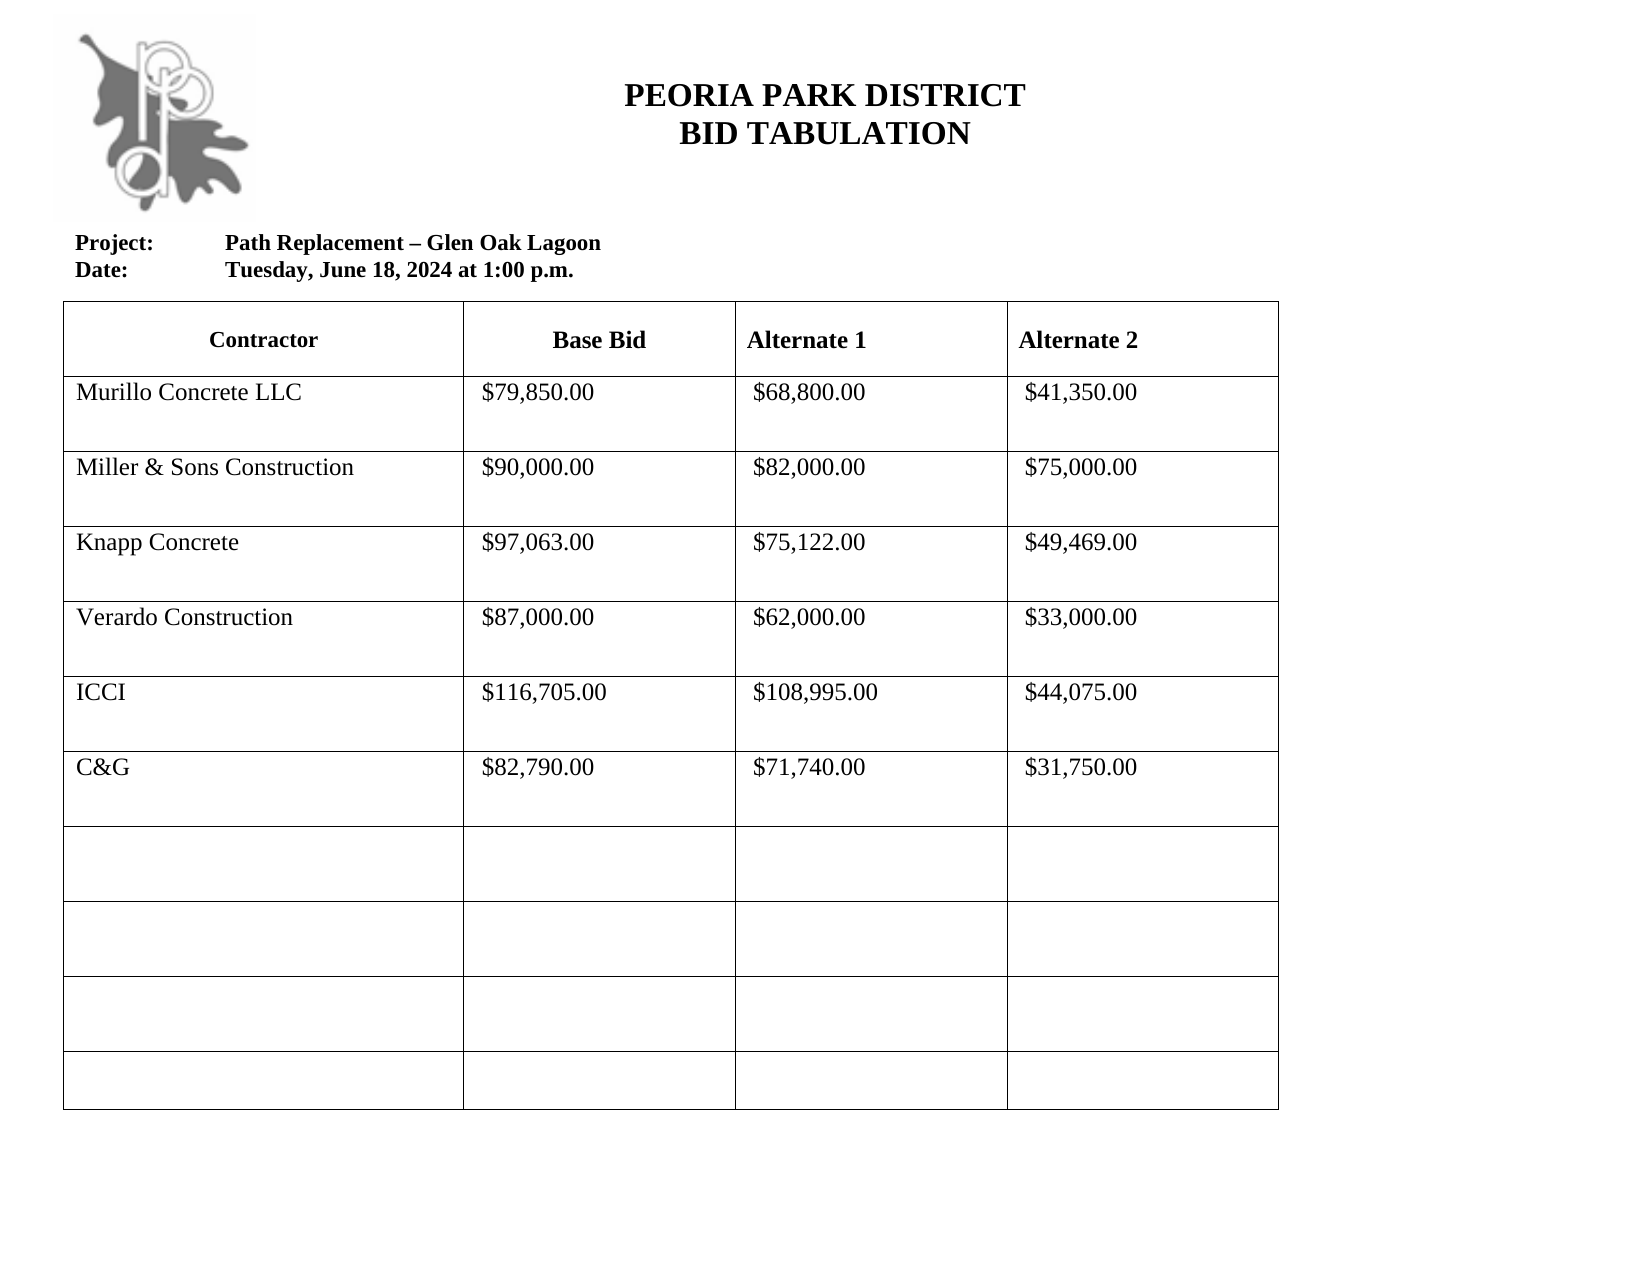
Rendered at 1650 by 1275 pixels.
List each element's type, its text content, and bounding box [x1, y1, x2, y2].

table_cell $90,000.00 [464, 452, 735, 526]
table_cell $87,000.00 [464, 602, 735, 676]
table_cell [64, 977, 463, 1051]
table_cell [1008, 977, 1278, 1051]
table_cell [1008, 902, 1278, 976]
table_header Alternate 2 [1008, 302, 1278, 376]
table_cell [464, 1052, 735, 1109]
table_cell $108,995.00 [736, 677, 1007, 751]
table_cell [736, 827, 1007, 901]
table_cell $41,350.00 [1008, 377, 1278, 451]
table_cell $82,790.00 [464, 752, 735, 826]
table_cell $62,000.00 [736, 602, 1007, 676]
table_header Contractor [64, 302, 463, 376]
table_cell $97,063.00 [464, 527, 735, 601]
table_cell [1008, 1052, 1278, 1109]
text Project: Path Replacement – Glen Oak Lagoon [75, 229, 1575, 256]
text Date: Tuesday, June 18, 2024 at 1:00 p.m. [75, 256, 1575, 282]
table_cell [736, 977, 1007, 1051]
table_cell [736, 1052, 1007, 1109]
table_cell [736, 902, 1007, 976]
table_cell $31,750.00 [1008, 752, 1278, 826]
table_cell ICCI [64, 677, 463, 751]
table_cell $71,740.00 [736, 752, 1007, 826]
table_cell [464, 977, 735, 1051]
table_cell $75,000.00 [1008, 452, 1278, 526]
table_cell Miller & Sons Construction [64, 452, 463, 526]
table_cell $68,800.00 [736, 377, 1007, 451]
title PEORIA PARK DISTRICT [257, 75, 1575, 113]
table_cell $116,705.00 [464, 677, 735, 751]
table_cell [464, 902, 735, 976]
table_cell [64, 827, 463, 901]
table_cell Murillo Concrete LLC [64, 377, 463, 451]
table_cell Knapp Concrete [64, 527, 463, 601]
table_cell [64, 1052, 463, 1109]
table_header Base Bid [464, 302, 735, 376]
table_header Alternate 1 [736, 302, 1007, 376]
text BID TABULATION [257, 113, 1575, 152]
table_cell $49,469.00 [1008, 527, 1278, 601]
table_cell $33,000.00 [1008, 602, 1278, 676]
table_cell $75,122.00 [736, 527, 1007, 601]
table_cell [1008, 827, 1278, 901]
table_cell [64, 902, 463, 976]
table_cell $44,075.00 [1008, 677, 1278, 751]
table_cell $82,000.00 [736, 452, 1007, 526]
table_cell [464, 827, 735, 901]
table_cell $79,850.00 [464, 377, 735, 451]
table_cell C&G [64, 752, 463, 826]
table_cell Verardo Construction [64, 602, 463, 676]
